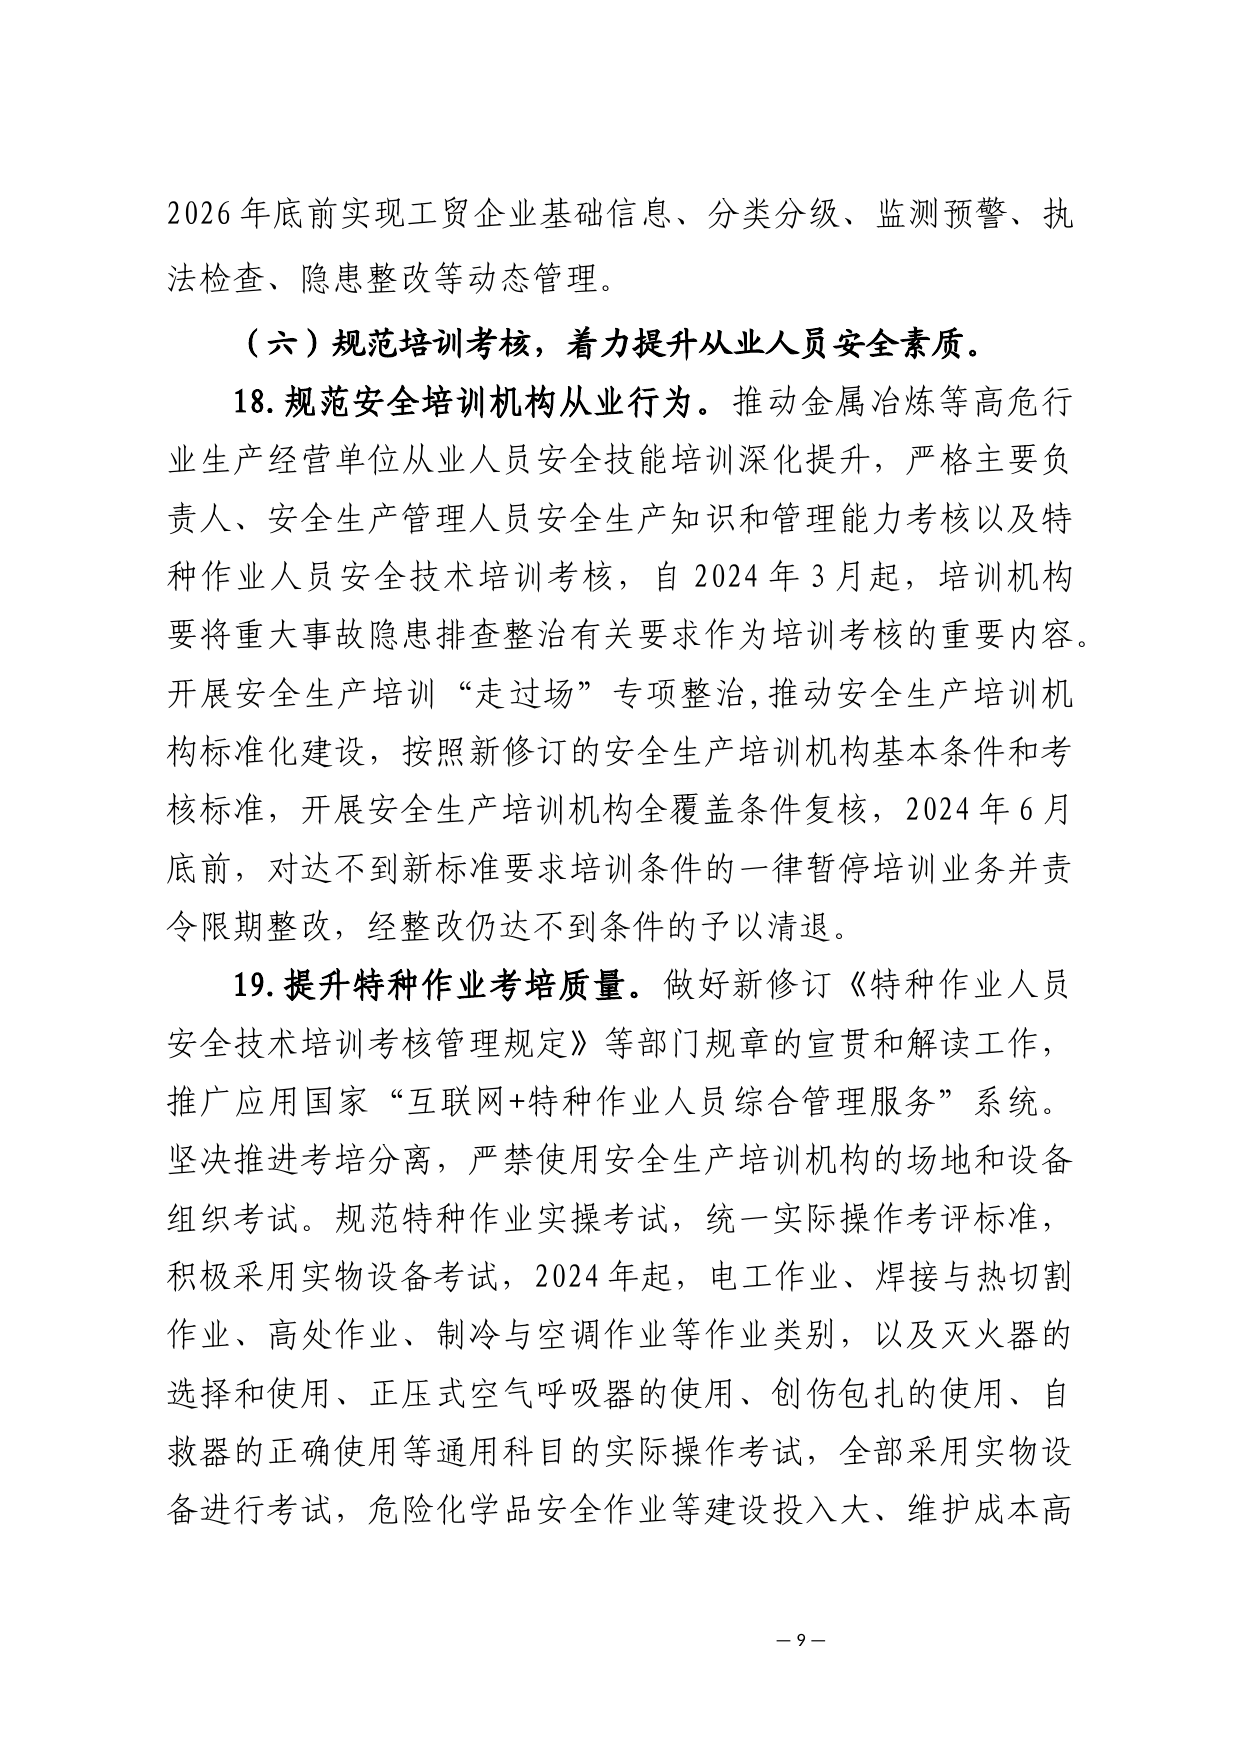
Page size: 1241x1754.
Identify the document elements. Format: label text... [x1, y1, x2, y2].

text 18.规范安全培训机构从业行为。推动金属冶炼等高危行业生产经营单位从业人员安全技能培训深化提升，严格主要负责人、安全生产管理人员安全生产知识和管理能力考核以及特种作业人员安全技术培训考核，自2024年3月起，培训机构要将重大事故隐患排查整治有关要求作为培训考核的重要内容。开展安全生产培训“走过场”专项整治,推动安全生产培训机构标准化建设，按照新修订的安全生产培训机构基本条件和考核标准，开展安全生产培训机构全覆盖条件复核，2024年6月底前，对达不到新标准要求培训条件的一律暂停培训业务并责令限期整改，经整改仍达不到条件的予以清退。 [165, 367, 1075, 950]
text （六）规范培训考核，着力提升从业人员安全素质。 [165, 308, 1075, 367]
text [165, 950, 1075, 1533]
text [165, 178, 1075, 308]
